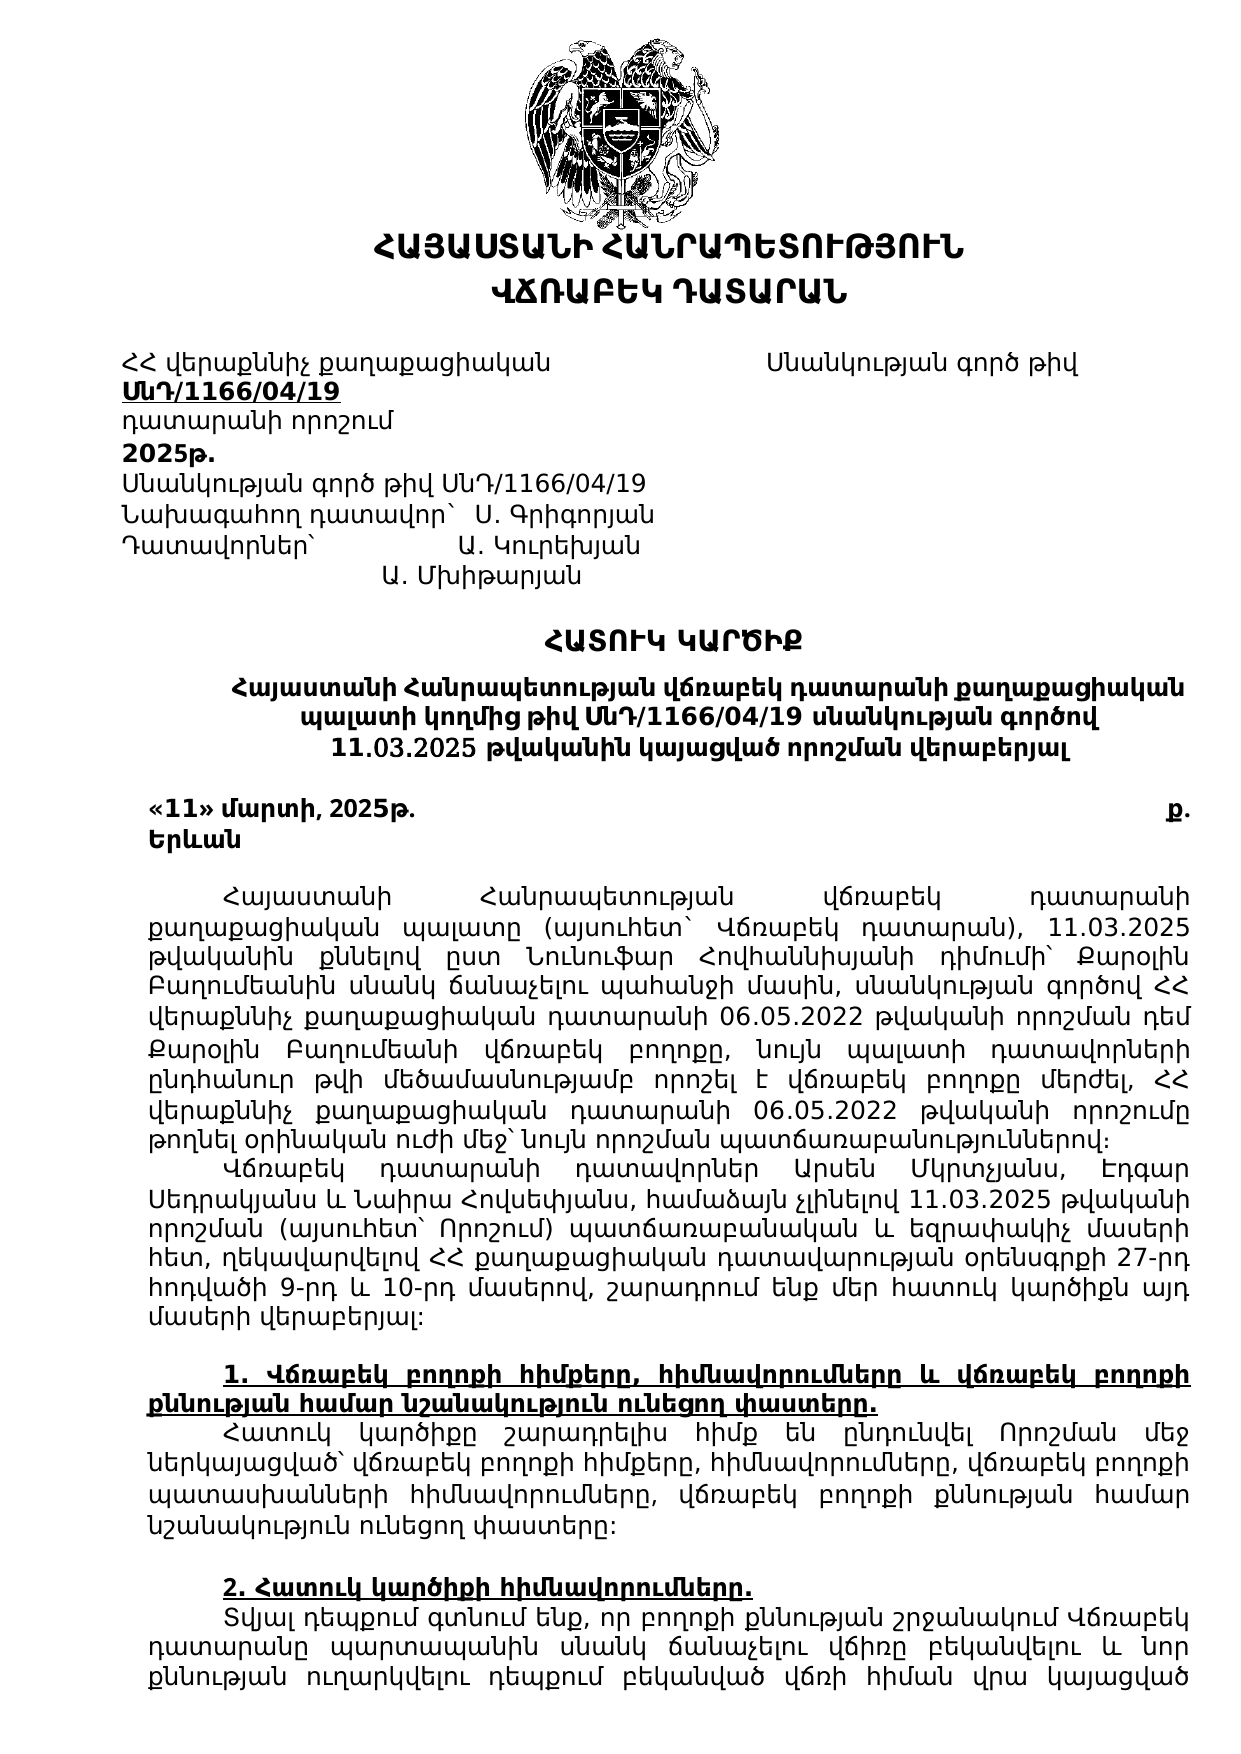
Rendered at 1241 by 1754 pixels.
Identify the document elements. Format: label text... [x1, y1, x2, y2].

text Հայաստանի Հանրապետության վճռաբեկ դատարանի քաղաքացիական պալատը (այսուհետ` Վճռաբեկ դատարան), 11․03․2025 թվականին քննելով ըստ Նունուֆար Հովհաննիսյանի դիմումի՝ Քարօլին Բաղումեանին սնանկ ճանաչելու պահանջի մասին, սնանկության գործով ՀՀ վերաքննիչ քաղաքացիական դատարանի 06․05․2022 թվականի որոշման դեմ Քարօլին Բաղումեանի վճռաբեկ բողոքը, նույն պալատի դատավորների ընդհանուր թվի մեծամասնությամբ որոշել է վճռաբեկ բողոքը մերժել, ՀՀ վերաքննիչ քաղաքացիական դատարանի 06․05․2022 թվականի որոշումը թողնել օրինական ուժի մեջ՝ նույն որոշման պատճառաբանություններով։ [148, 882, 1191, 1154]
table_header ՀՀ վերաքննիչ քաղաքացիական Սնանկության գործ թիվ ՍնԴ/1166/04/19 դատարանի որոշում 2025թ. Սնանկության գործ թիվ ՍնԴ/1166/04/19 Նախագահող դատավոր` Ս․ Գրիգորյան Դատավորներ՝ Ա․ Կուրեխյան Ա․ Մխիթարյան [110, 348, 1198, 591]
text 11․03․2025 թվականին կայացված որոշման վերաբերյալ [148, 732, 1191, 762]
text Հայաստանի Հանրապետության վճռաբեկ դատարանի քաղաքացիական [148, 673, 1191, 702]
text ՎՃՌԱԲԵԿ ԴԱՏԱՐԱՆ [148, 268, 1191, 314]
text ՀԱՏՈՒԿ ԿԱՐԾԻՔ [91, 625, 1191, 659]
text Հատուկ կարծիքը շարադրելիս հիմք են ընդունվել Որոշման մեջ ներկայացված՝ վճռաբեկ բողոքի հիմքերը, հիմնավորումները, վճռաբեկ բողոքի պատասխանների հիմնավորումները, վճռաբեկ բողոքի քննության համար նշանակություն ունեցող փաստերը: [148, 1418, 1191, 1540]
picture [524, 37, 720, 230]
text Վճռաբեկ դատարանի դատավորներ Արսեն Մկրտչյանս, Էդգար Սեդրակյանս և Նաիրա Հովսեփյանս, համաձայն չլինելով 11․03․2025 թվականի որոշման (այսուհետ՝ Որոշում) պատճառաբանական և եզրափակիչ մասերի հետ, ղեկավարվելով ՀՀ քաղաքացիական դատավարության օրենսգրքի 27-րդ հոդվածի 9-րդ և 10-րդ մասերով, շարադրում ենք մեր հատուկ կարծիքն այդ մասերի վերաբերյալ: [148, 1154, 1191, 1331]
text «11» մարտի, 2025թ. ք. Երևան [148, 791, 1191, 854]
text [148, 1603, 1191, 1691]
text 1. Վճռաբեկ բողոքի հիմքերը, հիմնավորումները և վճռաբեկ բողոքի քննության համար նշանակություն ունեցող փաստերը. [148, 1360, 1191, 1418]
text պալատի կողմից թիվ ՍնԴ/1166/04/19 սնանկության գործով [148, 702, 1191, 732]
text ՀԱՅԱՍՏԱՆԻ ՀԱՆՐԱՊԵՏՈՒԹՅՈՒՆ [148, 223, 1191, 268]
text 2. Հատուկ կարծիքի հիմնավորումները. [148, 1569, 1191, 1603]
